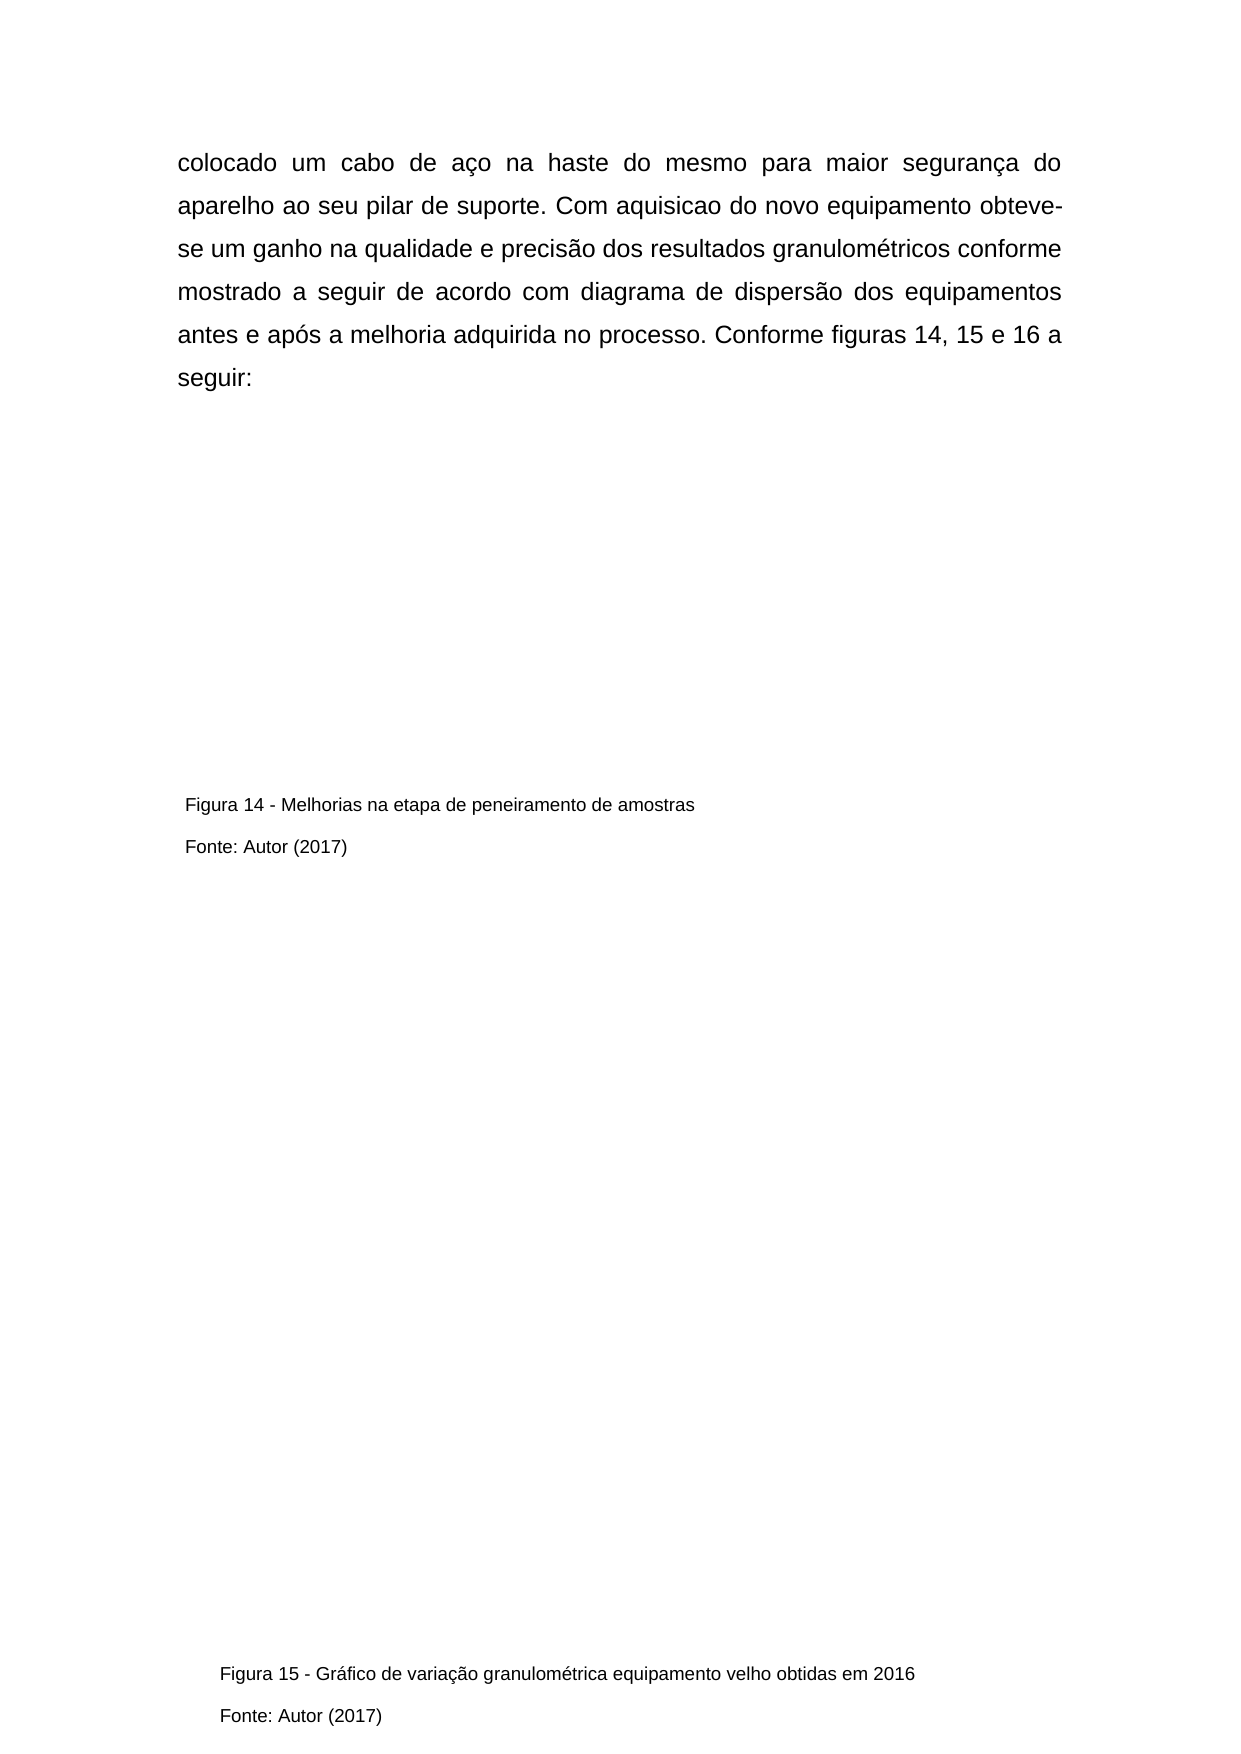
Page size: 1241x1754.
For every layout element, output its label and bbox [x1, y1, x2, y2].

text [177, 148, 1063, 392]
